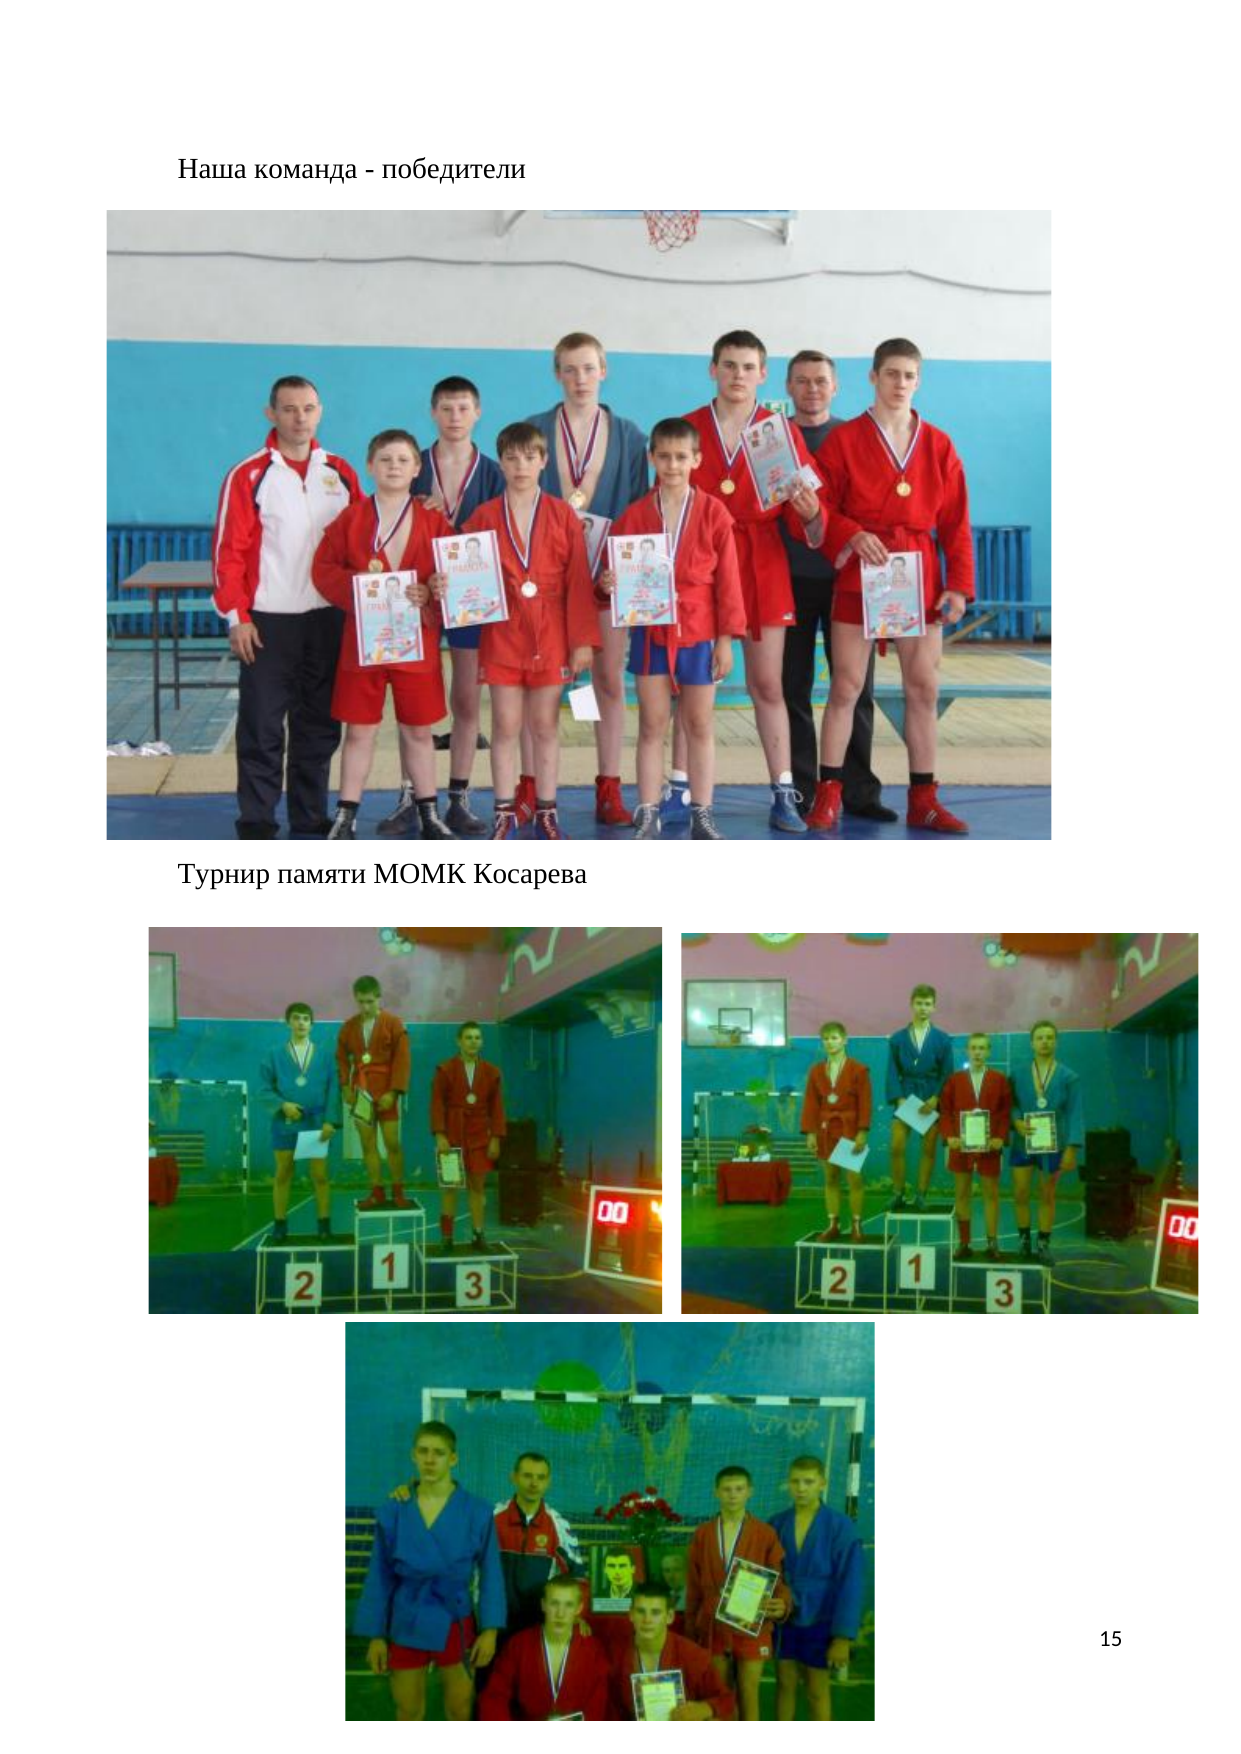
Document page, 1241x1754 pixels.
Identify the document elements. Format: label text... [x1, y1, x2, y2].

picture [106, 210, 1052, 840]
picture [681, 933, 1199, 1314]
text Турнир памяти МОМК Косарева [177, 856, 1122, 889]
text Наша команда - победители [177, 152, 1122, 185]
picture [148, 927, 663, 1314]
picture [345, 1322, 875, 1721]
